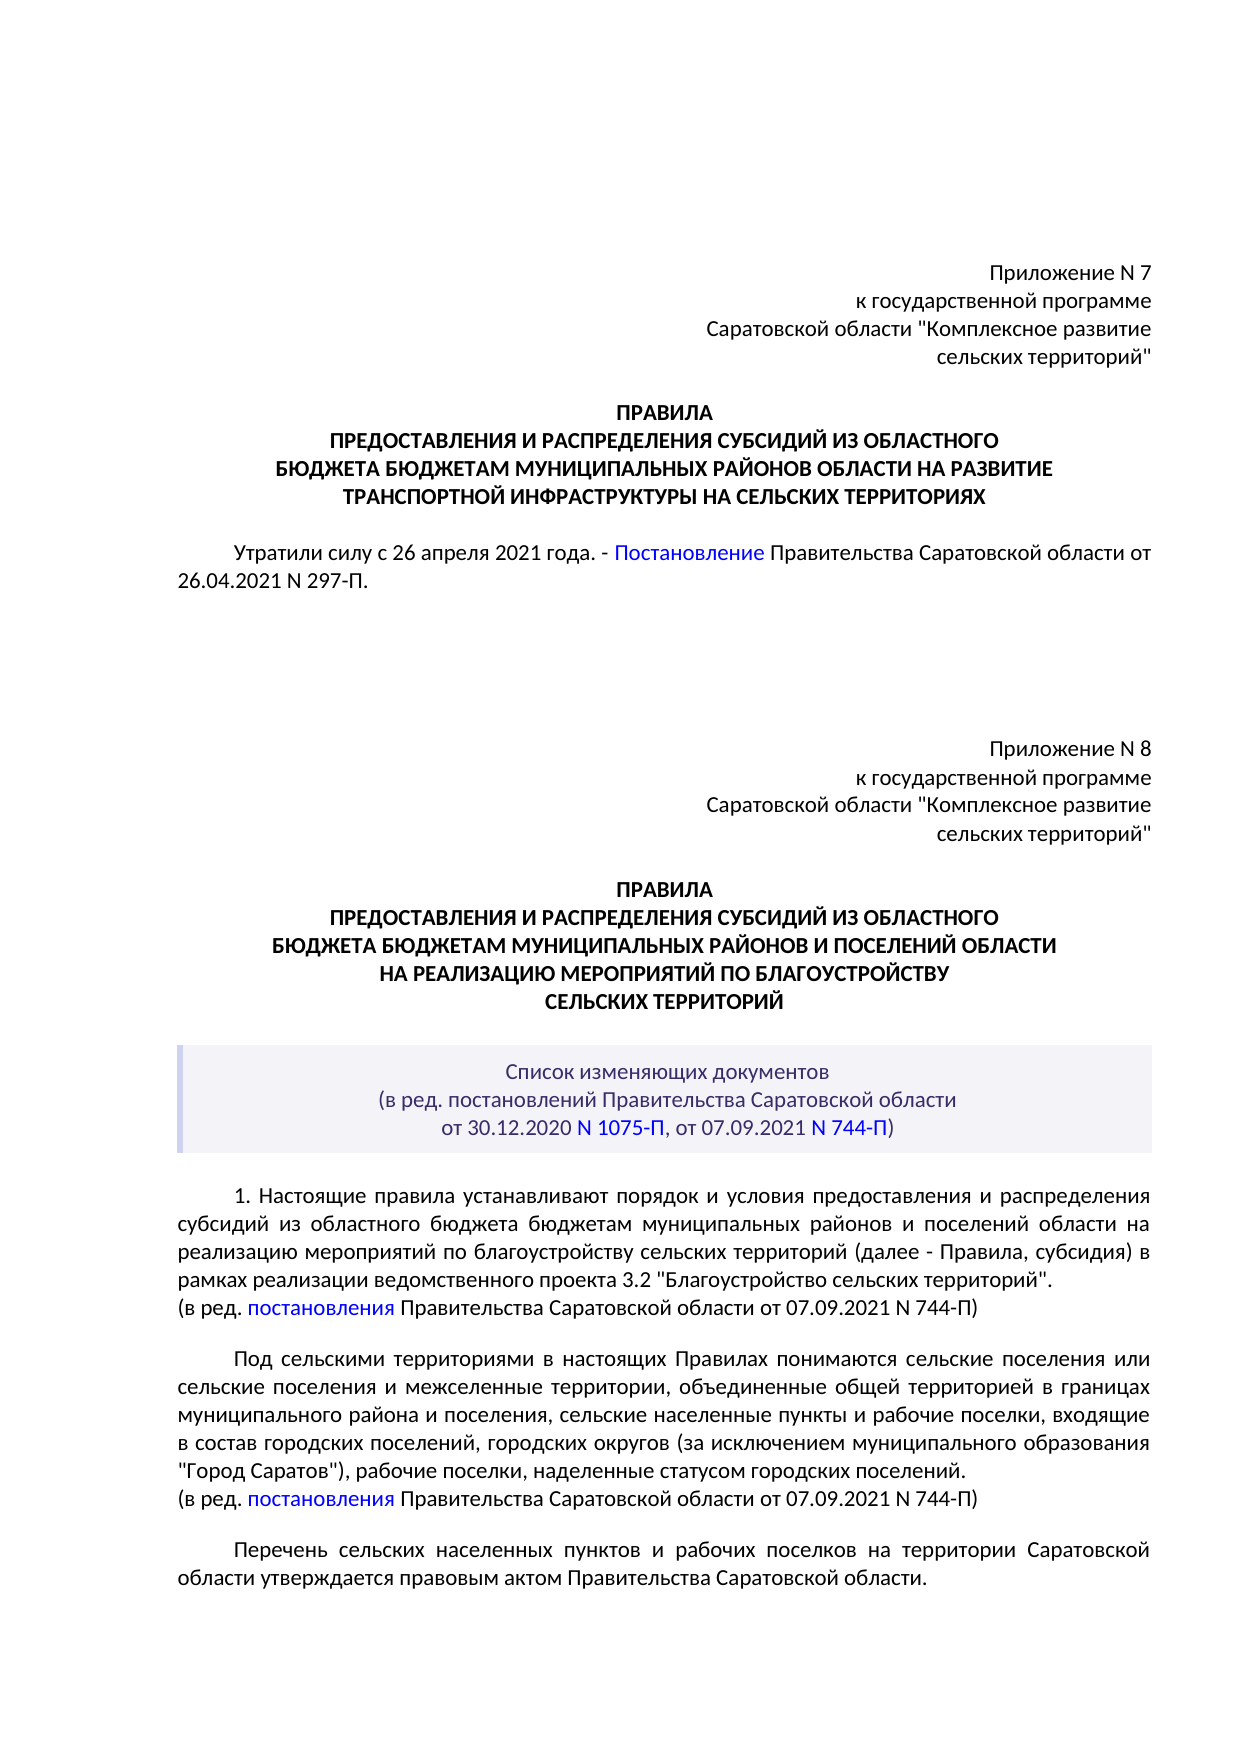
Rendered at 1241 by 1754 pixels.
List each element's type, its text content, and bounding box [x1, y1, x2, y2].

text Саратовской области "Комплексное развитие [177, 314, 1152, 342]
title ПРЕДОСТАВЛЕНИЯ И РАСПРЕДЕЛЕНИЯ СУБСИДИЙ ИЗ ОБЛАСТНОГО [177, 903, 1152, 931]
title СЕЛЬСКИХ ТЕРРИТОРИЙ [177, 987, 1152, 1015]
title ПРЕДОСТАВЛЕНИЯ И РАСПРЕДЕЛЕНИЯ СУБСИДИЙ ИЗ ОБЛАСТНОГО [177, 426, 1152, 454]
text Приложение N 8 [177, 734, 1152, 763]
text сельских территорий" [177, 819, 1152, 847]
text Перечень сельских населенных пунктов и рабочих поселков на территории Саратовской области утверждается правовым актом Правительства Саратовской области. [177, 1535, 1152, 1591]
title ПРАВИЛА [177, 398, 1152, 426]
text (в ред. постановления Правительства Саратовской области от 07.09.2021 N 744-П) [177, 1484, 1152, 1512]
title БЮДЖЕТА БЮДЖЕТАМ МУНИЦИПАЛЬНЫХ РАЙОНОВ И ПОСЕЛЕНИЙ ОБЛАСТИ [177, 931, 1152, 959]
title ТРАНСПОРТНОЙ ИНФРАСТРУКТУРЫ НА СЕЛЬСКИХ ТЕРРИТОРИЯХ [177, 482, 1152, 510]
text (в ред. постановления Правительства Саратовской области от 07.09.2021 N 744-П) [177, 1293, 1152, 1321]
text 1. Настоящие правила устанавливают порядок и условия предоставления и распределения субсидий из областного бюджета бюджетам муниципальных районов и поселений области на реализацию мероприятий по благоустройству сельских территорий (далее - Правила, субсидия) в рамках реализации ведомственного проекта 3.2 "Благоустройство сельских территорий". [177, 1181, 1152, 1293]
title БЮДЖЕТА БЮДЖЕТАМ МУНИЦИПАЛЬНЫХ РАЙОНОВ ОБЛАСТИ НА РАЗВИТИЕ [177, 454, 1152, 482]
text Приложение N 7 [177, 258, 1152, 286]
text Утратили силу с 26 апреля 2021 года. - Постановление Правительства Саратовской области от 26.04.2021 N 297-П. [177, 538, 1152, 594]
text Под сельскими территориями в настоящих Правилах понимаются сельские поселения или сельские поселения и межселенные территории, объединенные общей территорией в границах муниципального района и поселения, сельские населенные пункты и рабочие поселки, входящие в состав городских поселений, городских округов (за исключением муниципального образования "Город Саратов"), рабочие поселки, наделенные статусом городских поселений. [177, 1344, 1152, 1484]
text к государственной программе [177, 763, 1152, 791]
title ПРАВИЛА [177, 875, 1152, 903]
text к государственной программе [177, 286, 1152, 314]
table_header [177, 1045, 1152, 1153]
text Саратовской области "Комплексное развитие [177, 791, 1152, 819]
text сельских территорий" [177, 342, 1152, 370]
title НА РЕАЛИЗАЦИЮ МЕРОПРИЯТИЙ ПО БЛАГОУСТРОЙСТВУ [177, 959, 1152, 987]
